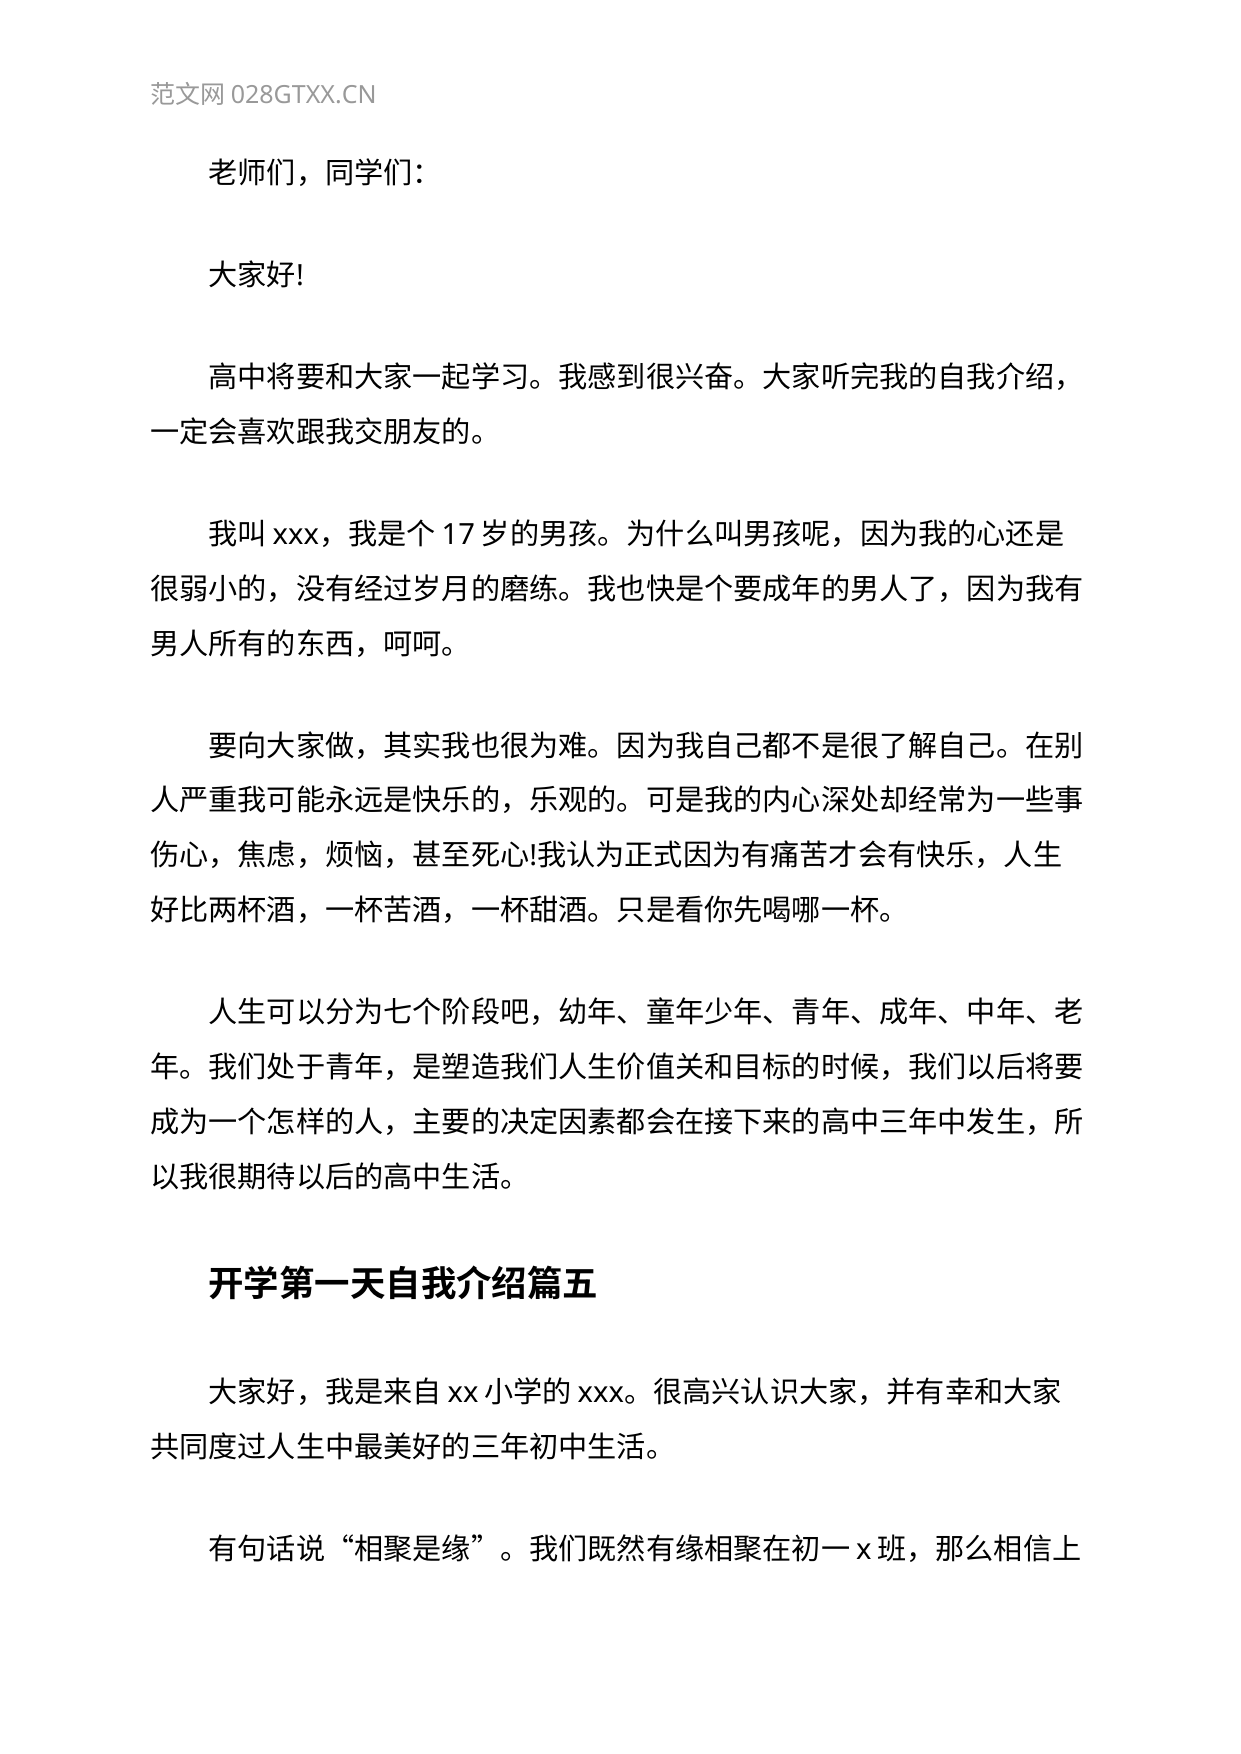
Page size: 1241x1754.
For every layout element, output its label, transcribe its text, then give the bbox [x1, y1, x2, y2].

text 开学第一天自我介绍篇五 [150, 1255, 1090, 1306]
text 老师们，同学们： [150, 150, 1090, 192]
text 高中将要和大家一起学习。我感到很兴奋。大家听完我的自我介绍，一定会喜欢跟我交朋友的。 [150, 354, 1090, 451]
text 要向大家做，其实我也很为难。因为我自己都不是很了解自己。在别人严重我可能永远是快乐的，乐观的。可是我的内心深处却经常为一些事伤心，焦虑，烦恼，甚至死心!我认为正式因为有痛苦才会有快乐，人生好比两杯酒，一杯苦酒，一杯甜酒。只是看你先喝哪一杯。 [150, 722, 1090, 929]
text 大家好! [150, 252, 1090, 294]
text 大家好，我是来自xx小学的xxx。很高兴认识大家，并有幸和大家共同度过人生中最美好的三年初中生活。 [150, 1368, 1090, 1466]
text 人生可以分为七个阶段吧，幼年、童年少年、青年、成年、中年、老年。我们处于青年，是塑造我们人生价值关和目标的时候，我们以后将要成为一个怎样的人，主要的决定因素都会在接下来的高中三年中发生，所以我很期待以后的高中生活。 [150, 989, 1090, 1196]
text 我叫xxx，我是个17岁的男孩。为什么叫男孩呢，因为我的心还是很弱小的，没有经过岁月的磨练。我也快是个要成年的男人了，因为我有男人所有的东西，呵呵。 [150, 510, 1090, 663]
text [150, 1525, 1090, 1568]
